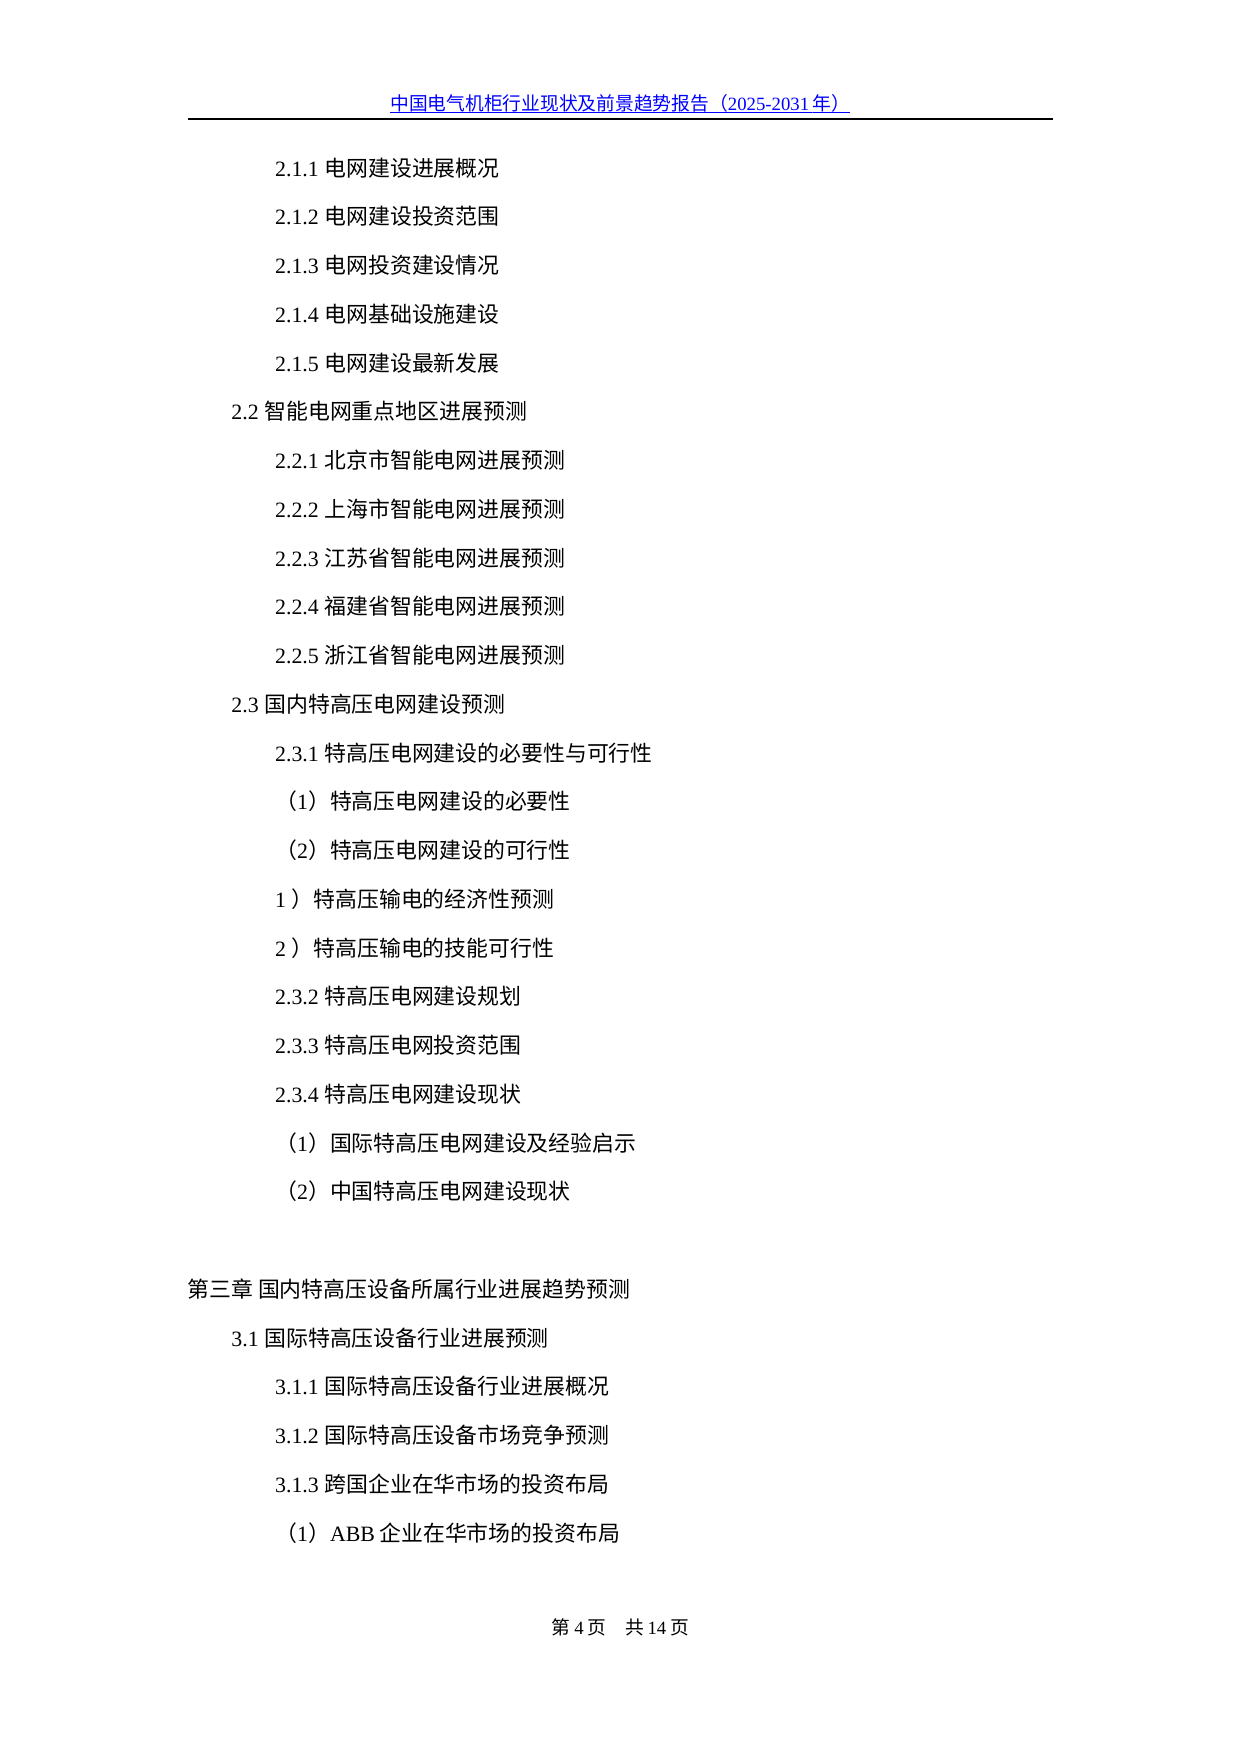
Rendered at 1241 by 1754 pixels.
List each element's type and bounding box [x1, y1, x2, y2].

text [187, 150, 1053, 1548]
